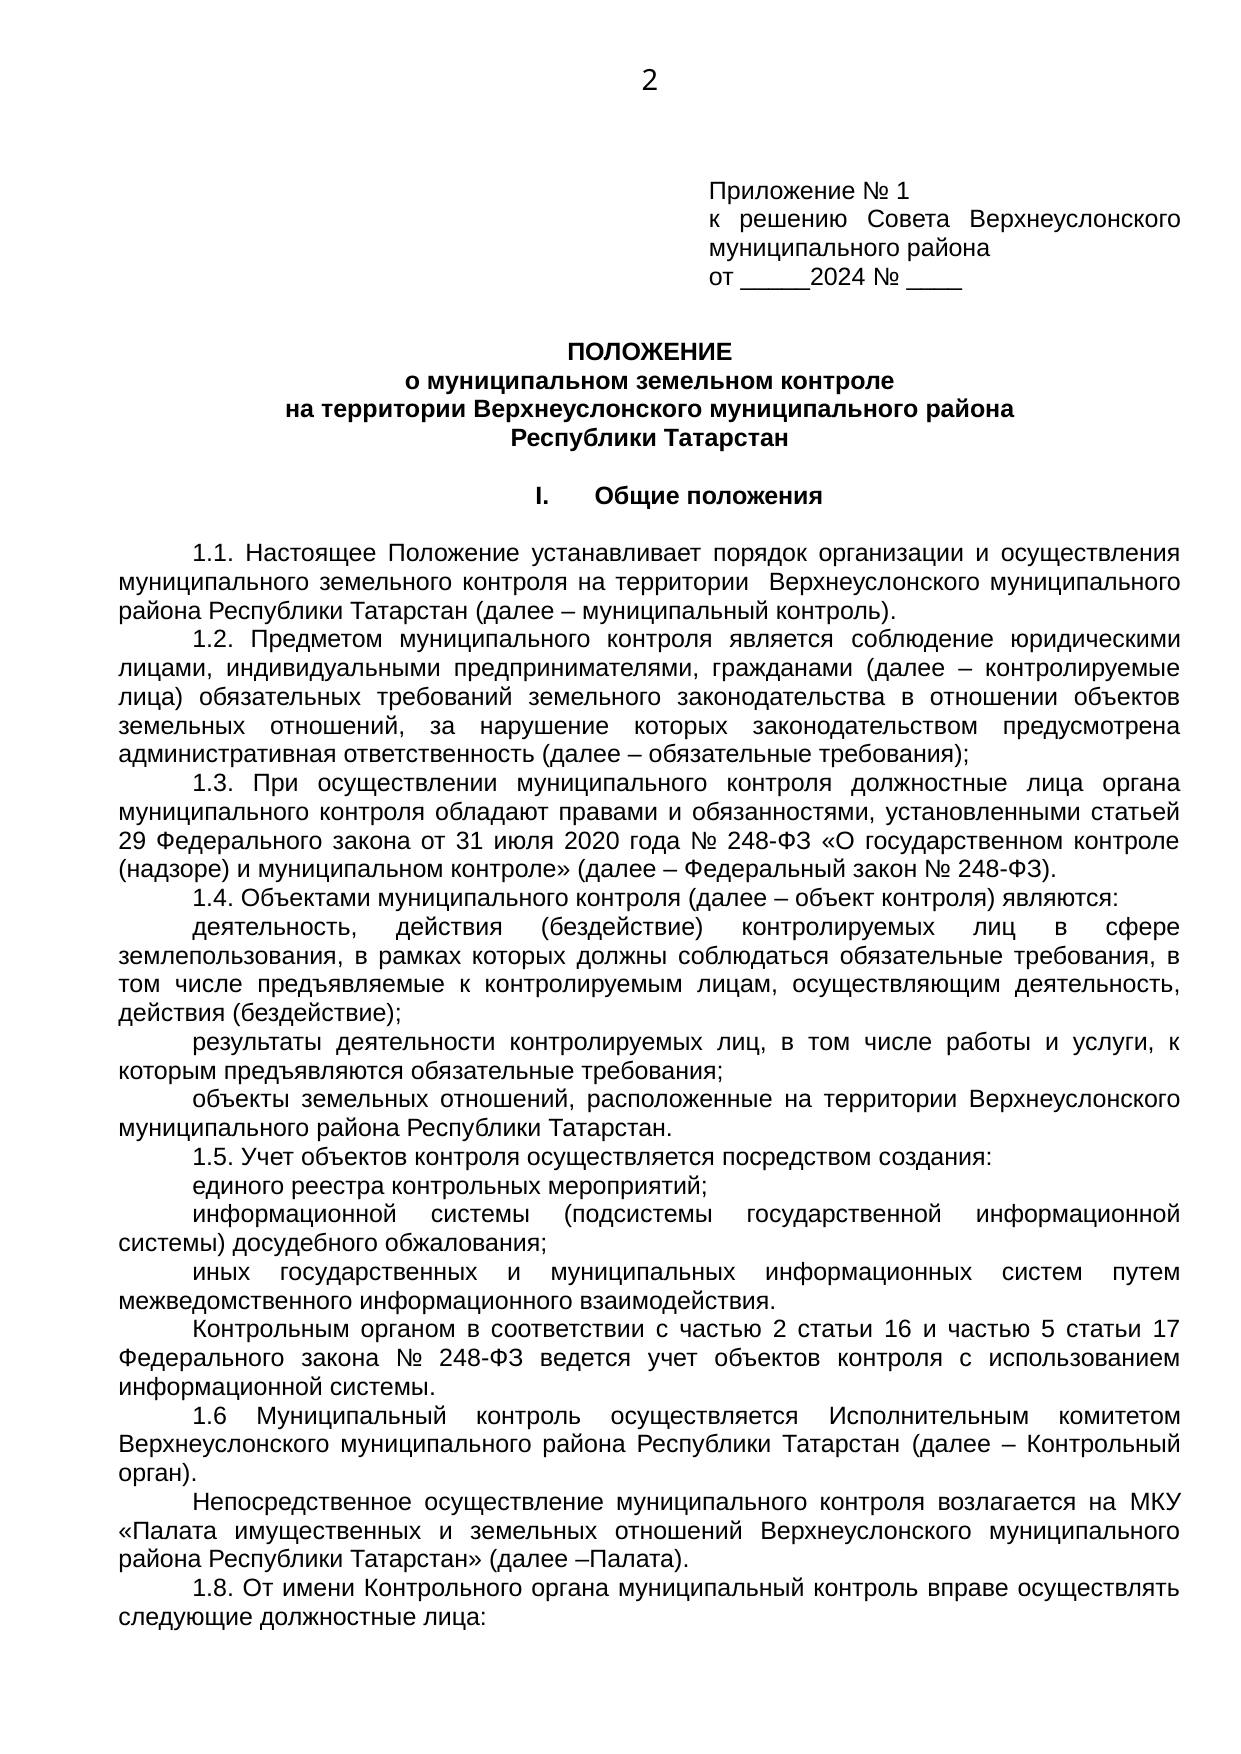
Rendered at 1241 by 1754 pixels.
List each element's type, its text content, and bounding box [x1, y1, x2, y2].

text 1.1. Настоящее Положение устанавливает порядок организации и осуществления муниципального земельного контроля на территории Верхнеуслонского муниципального района Республики Татарстан (далее – муниципальный контроль). [118, 538, 1181, 624]
text деятельность, действия (бездействие) контролируемых лиц в сфере землепользования, в рамках которых должны соблюдаться обязательные требования, в том числе предъявляемые к контролируемым лицам, осуществляющим деятельность, действия (бездействие); [118, 912, 1181, 1027]
text 1.5. Учет объектов контроля осуществляется посредством создания: [118, 1142, 1181, 1171]
text 1.2. Предметом муниципального контроля является соблюдение юридическими лицами, индивидуальными предпринимателями, гражданами (далее – контролируемые лица) обязательных требований земельного законодательства в отношении объектов земельных отношений, за нарушение которых законодательством предусмотрена административная ответственность (далее – обязательные требования); [118, 624, 1181, 768]
text на территории Верхнеуслонского муниципального района [118, 394, 1181, 423]
text 1.8. От имени Контрольного органа муниципальный контроль вправе осуществлять следующие должностные лица: [118, 1573, 1181, 1631]
text Приложение № 1 [709, 176, 1181, 204]
text 1.4. Объектами муниципального контроля (далее – объект контроля) являются: [118, 883, 1181, 912]
text иных государственных и муниципальных информационных систем путем межведомственного информационного взаимодействия. [118, 1257, 1181, 1314]
text Контрольным органом в соответствии с частью 2 статьи 16 и частью 5 статьи 17 Федерального закона № 248-ФЗ ведется учет объектов контроля с использованием информационной системы. [118, 1314, 1181, 1401]
text объекты земельных отношений, расположенные на территории Верхнеуслонского муниципального района Республики Татарстан. [118, 1084, 1181, 1142]
text к решению Совета Верхнеуслонского муниципального района [709, 204, 1181, 262]
text единого реестра контрольных мероприятий; [118, 1171, 1181, 1199]
text информационной системы (подсистемы государственной информационной системы) досудебного обжалования; [118, 1199, 1181, 1257]
text ПОЛОЖЕНИЕ [118, 341, 1181, 366]
text о муниципальном земельном контроле [118, 366, 1181, 394]
text Республики Татарстан [118, 423, 1181, 452]
text 1.6 Муниципальный контроль осуществляется Исполнительным комитетом Верхнеуслонского муниципального района Республики Татарстан (далее – Контрольный орган). [118, 1401, 1181, 1487]
text Непосредственное осуществление муниципального контроля возлагается на МКУ «Палата имущественных и земельных отношений Верхнеуслонского муниципального района Республики Татарстан» (далее –Палата). [118, 1487, 1181, 1573]
text 1.3. При осуществлении муниципального контроля должностные лица органа муниципального контроля обладают правами и обязанностями, установленными статьей 29 Федерального закона от 31 июля 2020 года № 248-ФЗ «О государственном контроле (надзоре) и муниципальном контроле» (далее – Федеральный закон № 248-ФЗ). [118, 768, 1181, 883]
list Общие положения [118, 481, 1181, 509]
text от _____2024 № ____ [709, 262, 1181, 291]
text результаты деятельности контролируемых лиц, в том числе работы и услуги, к которым предъявляются обязательные требования; [118, 1027, 1181, 1084]
